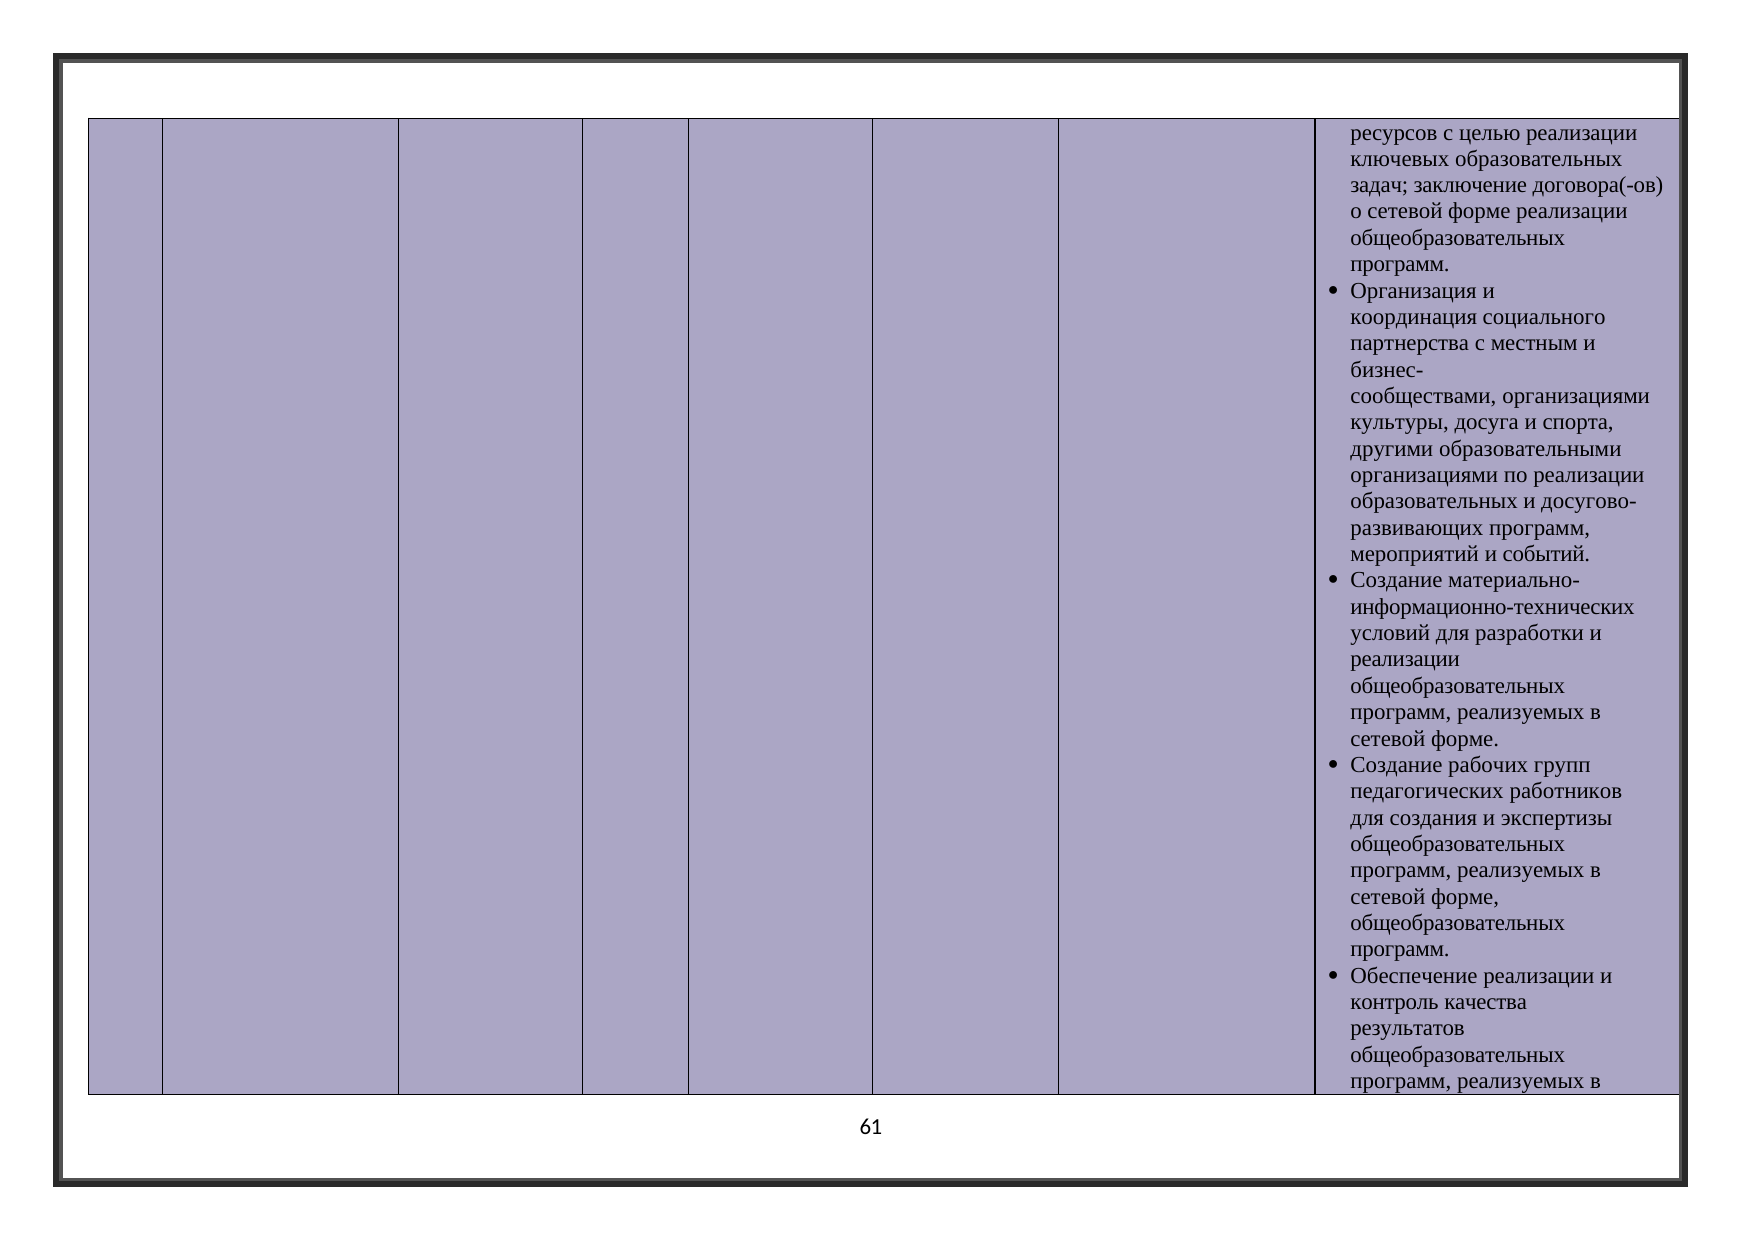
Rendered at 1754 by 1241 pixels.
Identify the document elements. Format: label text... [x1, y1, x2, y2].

table_header [163, 119, 398, 1094]
table_header [583, 119, 688, 1094]
table_header [1059, 119, 1314, 1094]
table_header [399, 119, 582, 1094]
table_header [89, 119, 162, 1094]
table_header [689, 119, 872, 1094]
table_header [873, 119, 1058, 1094]
